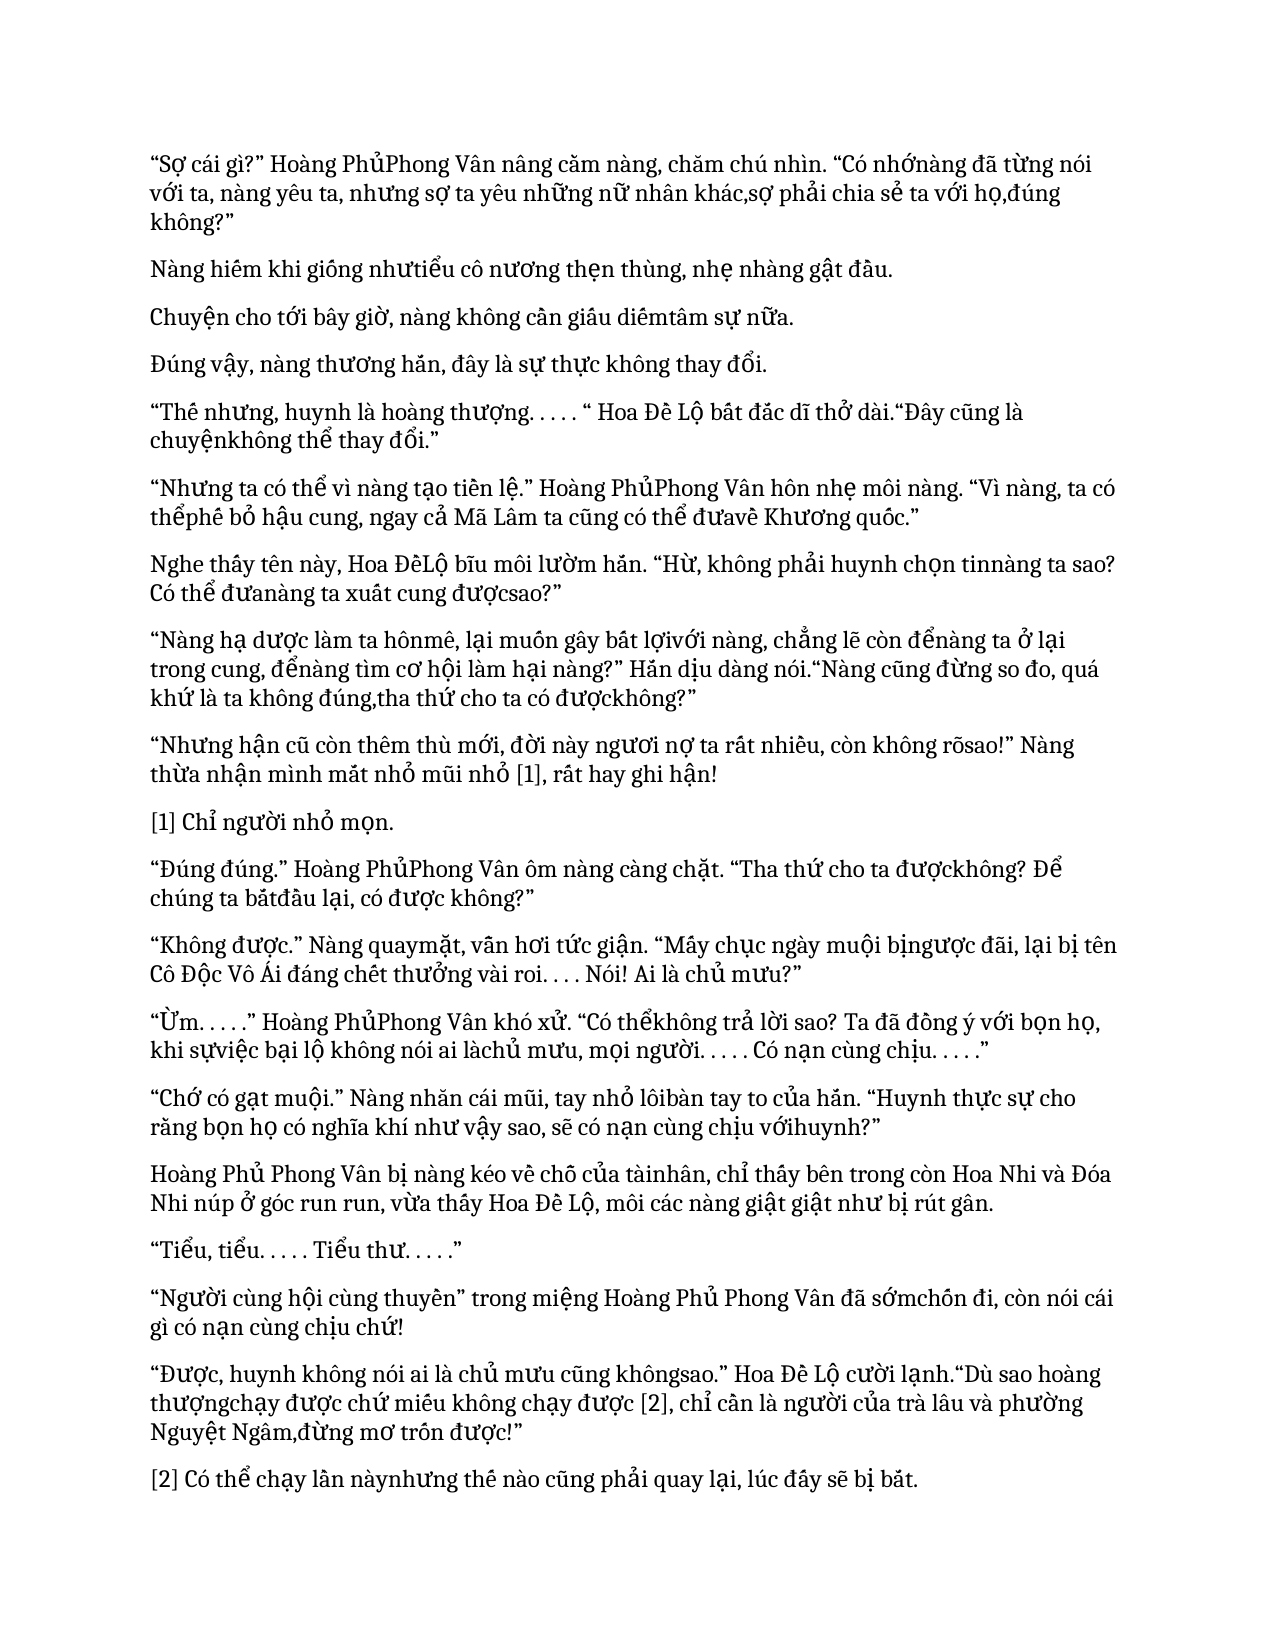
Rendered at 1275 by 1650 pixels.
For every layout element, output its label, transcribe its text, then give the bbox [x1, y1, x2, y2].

text “Sợ cái gì?” Hoàng PhủPhong Vân nâng cằm nàng, chăm chú nhìn. “Có nhớnàng đã từng nói với ta, nàng yêu ta, nhưng sợ ta yêu những nữ nhân khác,sợ phải chia sẻ ta với họ,đúng không?” [150, 150, 1125, 236]
text “Chớ có gạt muội.” Nàng nhăn cái mũi, tay nhỏ lôibàn tay to của hắn. “Huynh thực sự cho rằng bọn họ có nghĩa khí như vậy sao, sẽ có nạn cùng chịu vớihuynh?” [150, 1084, 1125, 1141]
text “Được, huynh không nói ai là chủ mưu cũng khôngsao.” Hoa Đề Lộ cười lạnh.“Dù sao hoàng thượngchạy được chứ miếu không chạy được [2], chỉ cần là người của trà lâu và phường Nguyệt Ngâm,đừng mơ trốn được!” [150, 1360, 1125, 1446]
text “Không được.” Nàng quaymặt, vẫn hơi tức giận. “Mấy chục ngày muội bịngược đãi, lại bị tên Cô Độc Vô Ái đáng chết thưởng vài roi. . . . Nói! Ai là chủ mưu?” [150, 931, 1125, 989]
text “Tiểu, tiểu. . . . . Tiểu thư. . . . .” [150, 1236, 1125, 1265]
text “Đúng đúng.” Hoàng PhủPhong Vân ôm nàng càng chặt. “Tha thứ cho ta đượckhông? Để chúng ta bắtđầu lại, có được không?” [150, 855, 1125, 912]
text Hoàng Phủ Phong Vân bị nàng kéo về chỗ của tàinhân, chỉ thấy bên trong còn Hoa Nhi và Đóa Nhi núp ở góc run run, vừa thấy Hoa Đề Lộ, môi các nàng giật giật như bị rút gân. [150, 1160, 1125, 1217]
text Đúng vậy, nàng thương hắn, đây là sự thực không thay đổi. [150, 350, 1125, 379]
text “Nhưng hận cũ còn thêm thù mới, đời này ngươi nợ ta rất nhiều, còn không rõsao!” Nàng thừa nhận mình mắt nhỏ mũi nhỏ [1], rất hay ghi hận! [150, 731, 1125, 789]
text Nghe thấy tên này, Hoa ĐềLộ bĩu môi lườm hắn. “Hừ, không phải huynh chọn tinnàng ta sao? Có thể đưanàng ta xuất cung đượcsao?” [150, 550, 1125, 607]
text “Thế nhưng, huynh là hoàng thượng. . . . . “ Hoa Đề Lộ bất đắc dĩ thở dài.“Đây cũng là chuyệnkhông thể thay đổi.” [150, 397, 1125, 455]
text [2] Có thể chạy lần nàynhưng thế nào cũng phải quay lại, lúc đấy sẽ bị bắt. [150, 1465, 1125, 1494]
text “Ừm. . . . .” Hoàng PhủPhong Vân khó xử. “Có thểkhông trả lời sao? Ta đã đồng ý với bọn họ, khi sựviệc bại lộ không nói ai làchủ mưu, mọi người. . . . . Có nạn cùng chịu. . . . .” [150, 1007, 1125, 1065]
text Chuyện cho tới bây giờ, nàng không cần giấu diếmtâm sự nữa. [150, 302, 1125, 331]
text [1] Chỉ người nhỏ mọn. [150, 807, 1125, 836]
text “Nhưng ta có thể vì nàng tạo tiền lệ.” Hoàng PhủPhong Vân hôn nhẹ môi nàng. “Vì nàng, ta có thểphế bỏ hậu cung, ngay cả Mã Lâm ta cũng có thể đưavề Khương quốc.” [150, 474, 1125, 531]
text Nàng hiếm khi giống nhưtiểu cô nương thẹn thùng, nhẹ nhàng gật đầu. [150, 255, 1125, 284]
text “Nàng hạ dược làm ta hônmê, lại muốn gây bất lợivới nàng, chẳng lẽ còn đểnàng ta ở lại trong cung, đểnàng tìm cơ hội làm hại nàng?” Hắn dịu dàng nói.“Nàng cũng đừng so đo, quá khứ là ta không đúng,tha thứ cho ta có đượckhông?” [150, 626, 1125, 712]
text “Người cùng hội cùng thuyền” trong miệng Hoàng Phủ Phong Vân đã sớmchốn đi, còn nói cái gì có nạn cùng chịu chứ! [150, 1284, 1125, 1341]
